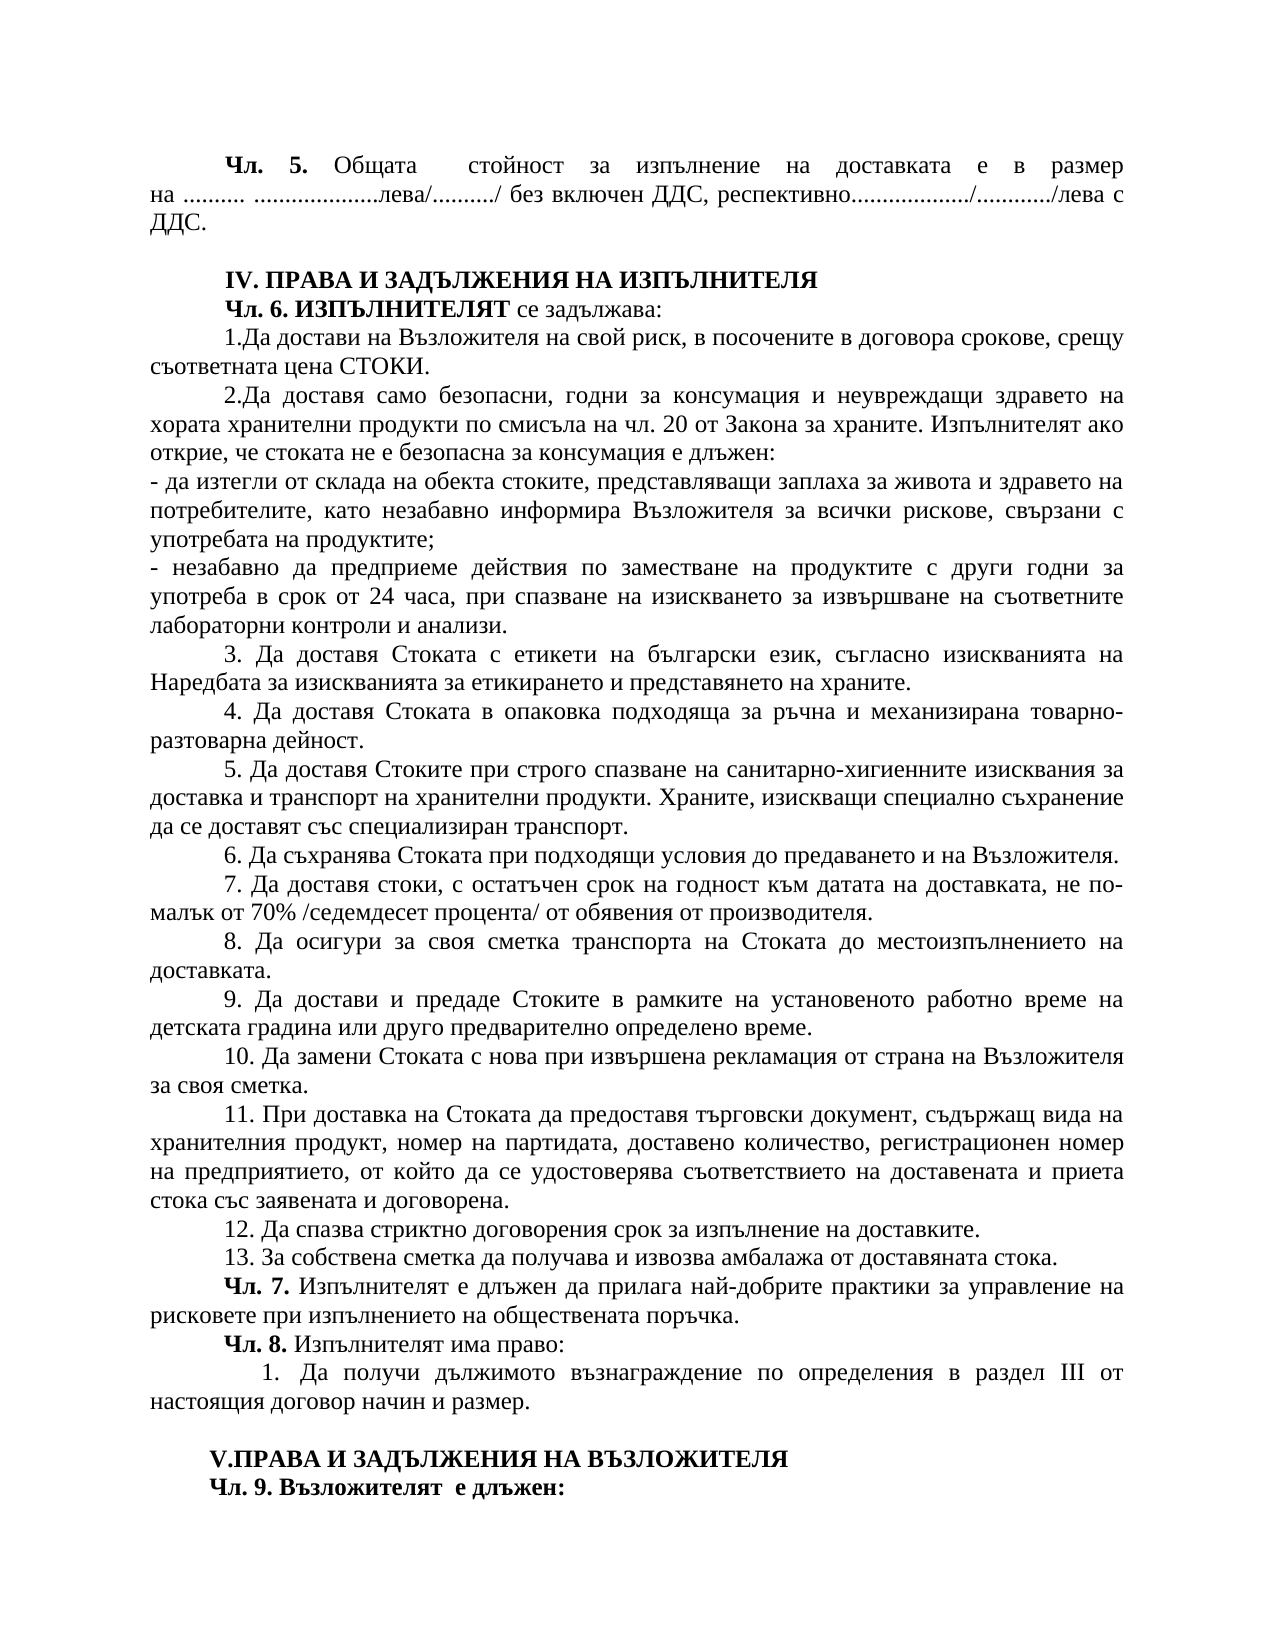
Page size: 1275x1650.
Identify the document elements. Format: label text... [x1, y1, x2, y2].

text Чл. 6. ИЗПЪЛНИТЕЛЯТ се задължава: [150, 294, 1125, 322]
text 1.Да достави на Възложителя на свой риск, в посочените в договора срокове, срещу съответната цена СТОКИ. [150, 322, 1125, 380]
text 7. Да доставя стоки, с остатъчен срок на годност към датата на доставката, не по-малък от 70% /седемдесет процента/ от обявения от производителя. [150, 869, 1125, 926]
text 3. Да доставя Стоката с етикети на български език, съгласно изискванията на Наредбата за изискванията за етикирането и представянето на храните. [150, 639, 1125, 696]
text 9. Да достави и предаде Стоките в рамките на установеното работно време на детската градина или друго предварително определено време. [150, 984, 1125, 1041]
text 8. Да осигури за своя сметка транспорта на Стоката до местоизпълнението на доставката. [150, 926, 1125, 984]
text 6. Да съхранява Стоката при подходящи условия до предаването и на Възложителя. [150, 840, 1125, 869]
text Чл. 9. Възложителят е длъжен: [150, 1472, 1125, 1501]
list Да получи дължимото възнаграждение по определения в раздел ІІІ от настоящия договор начин и размер. [150, 1357, 1125, 1415]
text 5. Да доставя Стоките при строго спазване на санитарно-хигиенните изисквания за доставка и транспорт на хранителни продукти. Храните, изискващи специално съхранение да се доставят със специализиран транспорт. [150, 754, 1125, 840]
text Чл. 8. Изпълнителят има право: [150, 1329, 1125, 1357]
text 12. Да спазва стриктно договорения срок за изпълнение на доставките. [150, 1214, 1125, 1242]
text 11. При доставка на Стоката да предоставя търговски документ, съдържащ вида на хранителния продукт, номер на партидата, доставено количество, регистрационен номер на предприятието, от който да се удостоверява съответствието на доставената и приета стока със заявената и договорена. [150, 1099, 1125, 1214]
text 2.Да доставя само безопасни, годни за консумация и неувреждащи здравето на хората хранителни продукти по смисъла на чл. 20 от Закона за храните. Изпълнителят ако открие, че стоката не е безопасна за консумация е длъжен: [150, 380, 1125, 466]
text - незабавно да предприеме действия по заместване на продуктите с други годни за употреба в срок от 24 часа, при спазване на изискването за извършване на съответните лабораторни контроли и анализи. [150, 552, 1125, 639]
text 13. За собствена сметка да получава и извозва амбалажа от доставяната стока. [150, 1242, 1125, 1271]
text V.ПРАВА И ЗАДЪЛЖЕНИЯ НА ВЪЗЛОЖИТЕЛЯ [150, 1444, 1125, 1472]
text 4. Да доставя Стоката в опаковка подходяща за ръчна и механизирана товарно-разтоварна дейност. [150, 696, 1125, 754]
text - да изтегли от склада на обекта стоките, представляващи заплаха за живота и здравето на потребителите, като незабавно информира Възложителя за всички рискове, свързани с употребата на продуктите; [150, 466, 1125, 552]
text 10. Да замени Стоката с нова при извършена рекламация от страна на Възложителя за своя сметка. [150, 1041, 1125, 1099]
text ІV. ПРАВА И ЗАДЪЛЖЕНИЯ НА ИЗПЪЛНИТЕЛЯ [150, 265, 1125, 294]
text Чл. 7. Изпълнителят е длъжен да прилага най-добрите практики за управление на рисковете при изпълнението на обществената поръчка. [150, 1271, 1125, 1329]
text Чл. 5. Общата стойност за изпълнение на доставката е в размер на .......... ....................лева/........../ без включен ДДС, респективно.................../............/лева с ДДС. [150, 150, 1125, 236]
